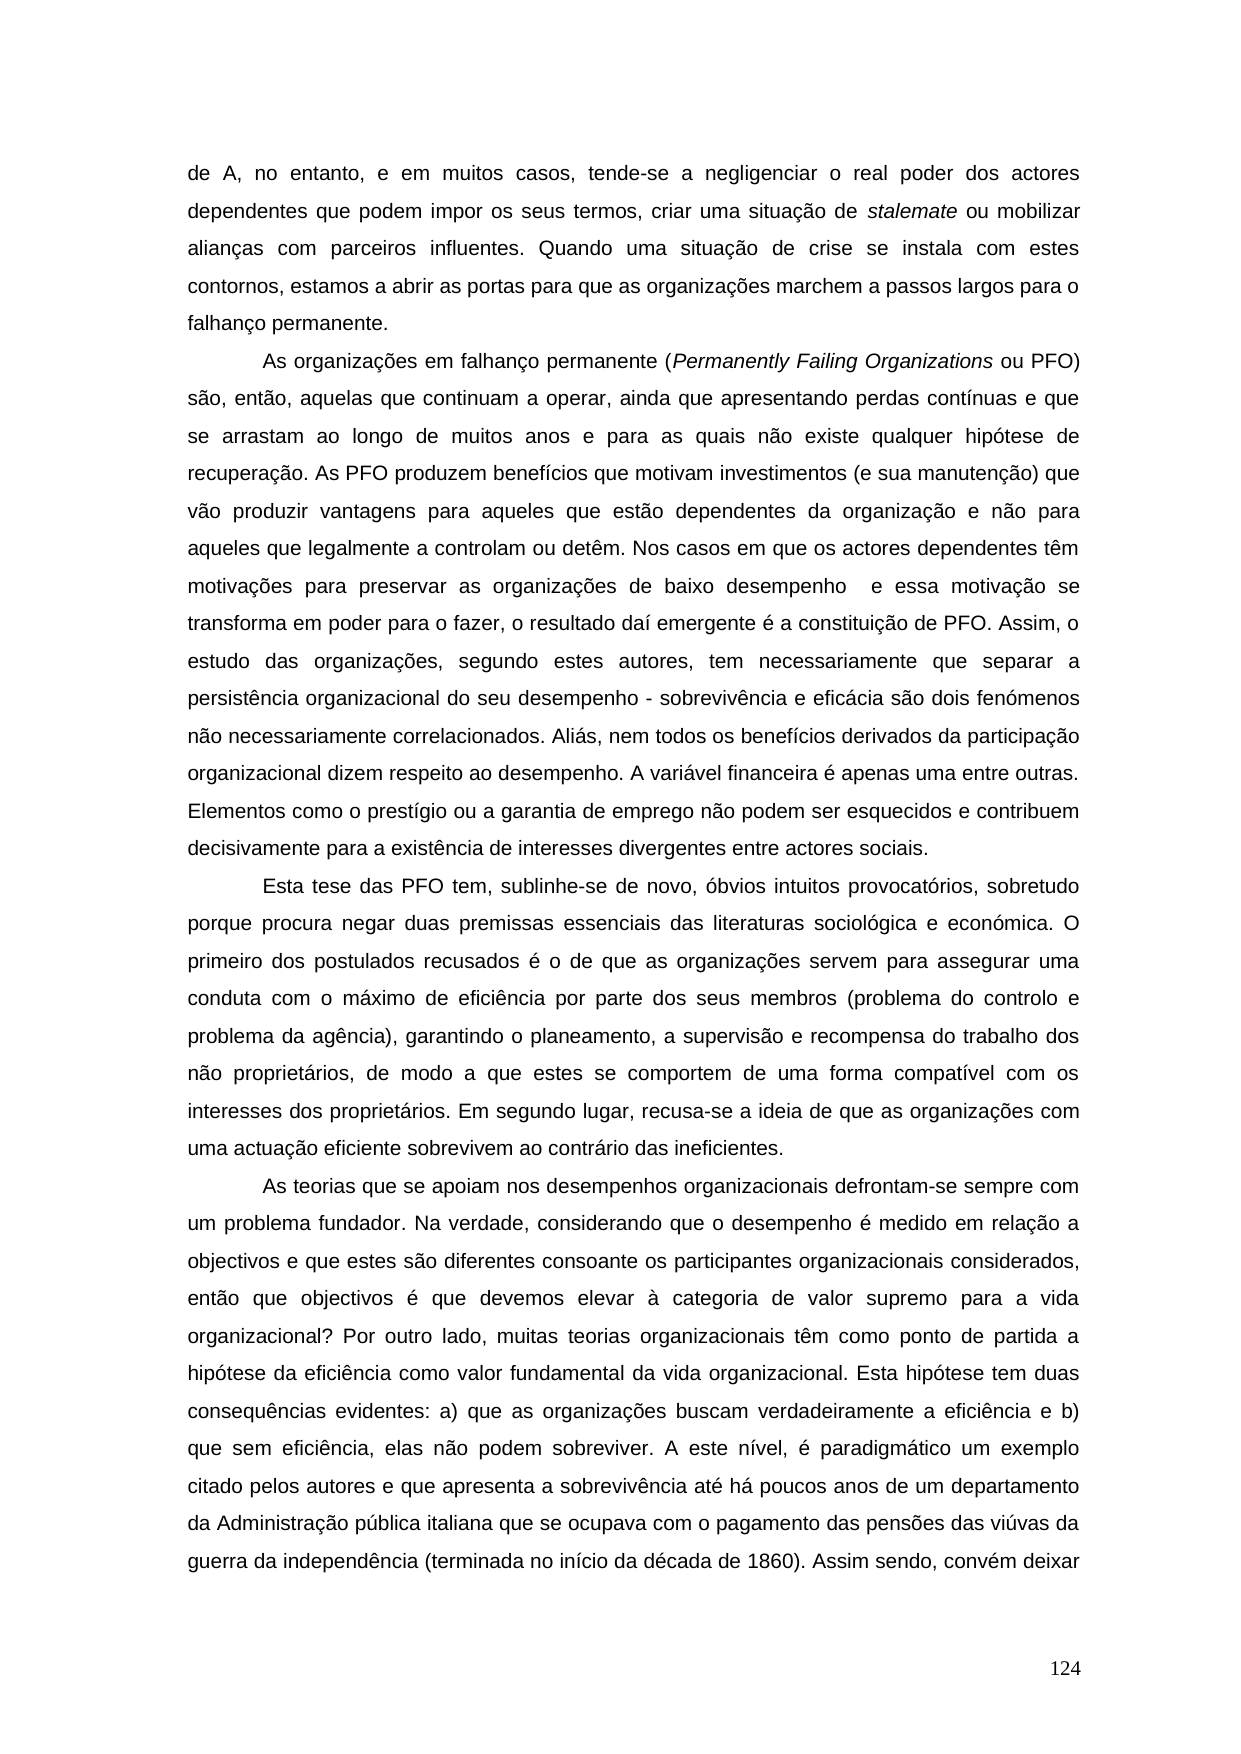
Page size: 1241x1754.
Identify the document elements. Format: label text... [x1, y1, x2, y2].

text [187, 148, 1081, 335]
text As organizações em falhanço permanente (Permanently Failing Organizations ou PFO) são, então, aquelas que continuam a operar, ainda que apresentando perdas contínuas e que se arrastam ao longo de muitos anos e para as quais não existe qualquer hipótese de recuperação. As PFO produzem benefícios que motivam investimentos (e sua manutenção) que vão produzir vantagens para aqueles que estão dependentes da organização e não para aqueles que legalmente a controlam ou detêm. Nos casos em que os actores dependentes têm motivações para preservar as organizações de baixo desempenho e essa motivação se transforma em poder para o fazer, o resultado daí emergente é a constituição de PFO. Assim, o estudo das organizações, segundo estes autores, tem necessariamente que separar a persistência organizacional do seu desempenho - sobrevivência e eficácia são dois fenómenos não necessariamente correlacionados. Aliás, nem todos os benefícios derivados da participação organizacional dizem respeito ao desempenho. A variável financeira é apenas uma entre outras. Elementos como o prestígio ou a garantia de emprego não podem ser esquecidos e contribuem decisivamente para a existência de interesses divergentes entre actores sociais. [187, 335, 1081, 860]
text Esta tese das PFO tem, sublinhe-se de novo, óbvios intuitos provocatórios, sobretudo porque procura negar duas premissas essenciais das literaturas sociológica e económica. O primeiro dos postulados recusados é o de que as organizações servem para assegurar uma conduta com o máximo de eficiência por parte dos seus membros (problema do controlo e problema da agência), garantindo o planeamento, a supervisão e recompensa do trabalho dos não proprietários, de modo a que estes se comportem de uma forma compatível com os interesses dos proprietários. Em segundo lugar, recusa-se a ideia de que as organizações com uma actuação eficiente sobrevivem ao contrário das ineficientes. [187, 860, 1081, 1160]
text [187, 1160, 1081, 1573]
